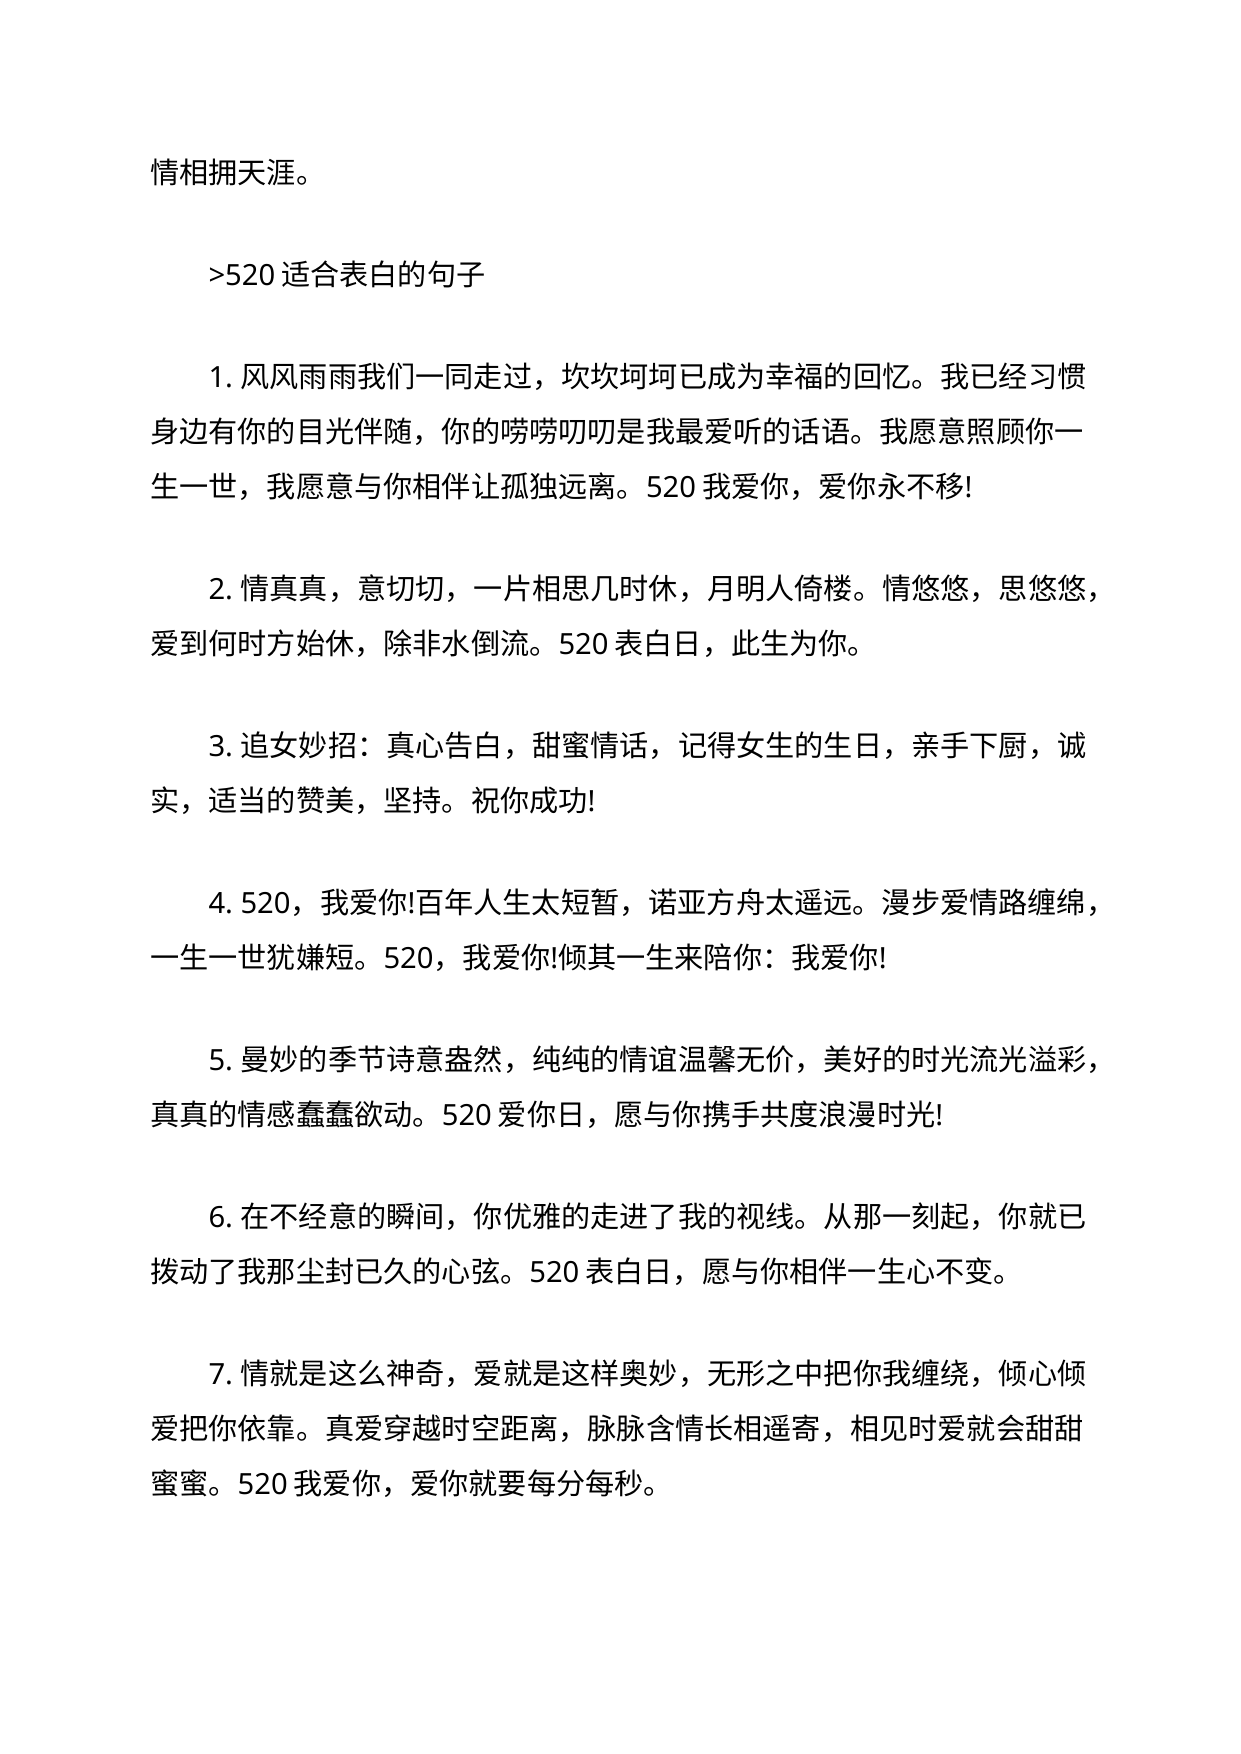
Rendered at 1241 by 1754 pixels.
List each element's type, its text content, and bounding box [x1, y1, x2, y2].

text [150, 150, 1090, 192]
text 4. 520，我爱你!百年人生太短暂，诺亚方舟太遥远。漫步爱情路缠绵，一生一世犹嫌短。520，我爱你!倾其一生来陪你：我爱你! [150, 879, 1090, 977]
text 3. 追女妙招：真心告白，甜蜜情话，记得女生的生日，亲手下厨，诚实，适当的赞美，坚持。祝你成功! [150, 723, 1090, 820]
text >520适合表白的句子 [150, 252, 1090, 294]
text 7. 情就是这么神奇，爱就是这样奥妙，无形之中把你我缠绕，倾心倾爱把你依靠。真爱穿越时空距离，脉脉含情长相遥寄，相见时爱就会甜甜蜜蜜。520我爱你，爱你就要每分每秒。 [150, 1351, 1090, 1503]
text 5. 曼妙的季节诗意盎然，纯纯的情谊温馨无价，美好的时光流光溢彩，真真的情感蠢蠢欲动。520爱你日，愿与你携手共度浪漫时光! [150, 1037, 1090, 1134]
text 6. 在不经意的瞬间，你优雅的走进了我的视线。从那一刻起，你就已拨动了我那尘封已久的心弦。520表白日，愿与你相伴一生心不变。 [150, 1193, 1090, 1291]
text 2. 情真真，意切切，一片相思几时休，月明人倚楼。情悠悠，思悠悠，爱到何时方始休，除非水倒流。520表白日，此生为你。 [150, 566, 1090, 663]
text 1. 风风雨雨我们一同走过，坎坎坷坷已成为幸福的回忆。我已经习惯身边有你的目光伴随，你的唠唠叨叨是我最爱听的话语。我愿意照顾你一生一世，我愿意与你相伴让孤独远离。520我爱你，爱你永不移! [150, 354, 1090, 506]
